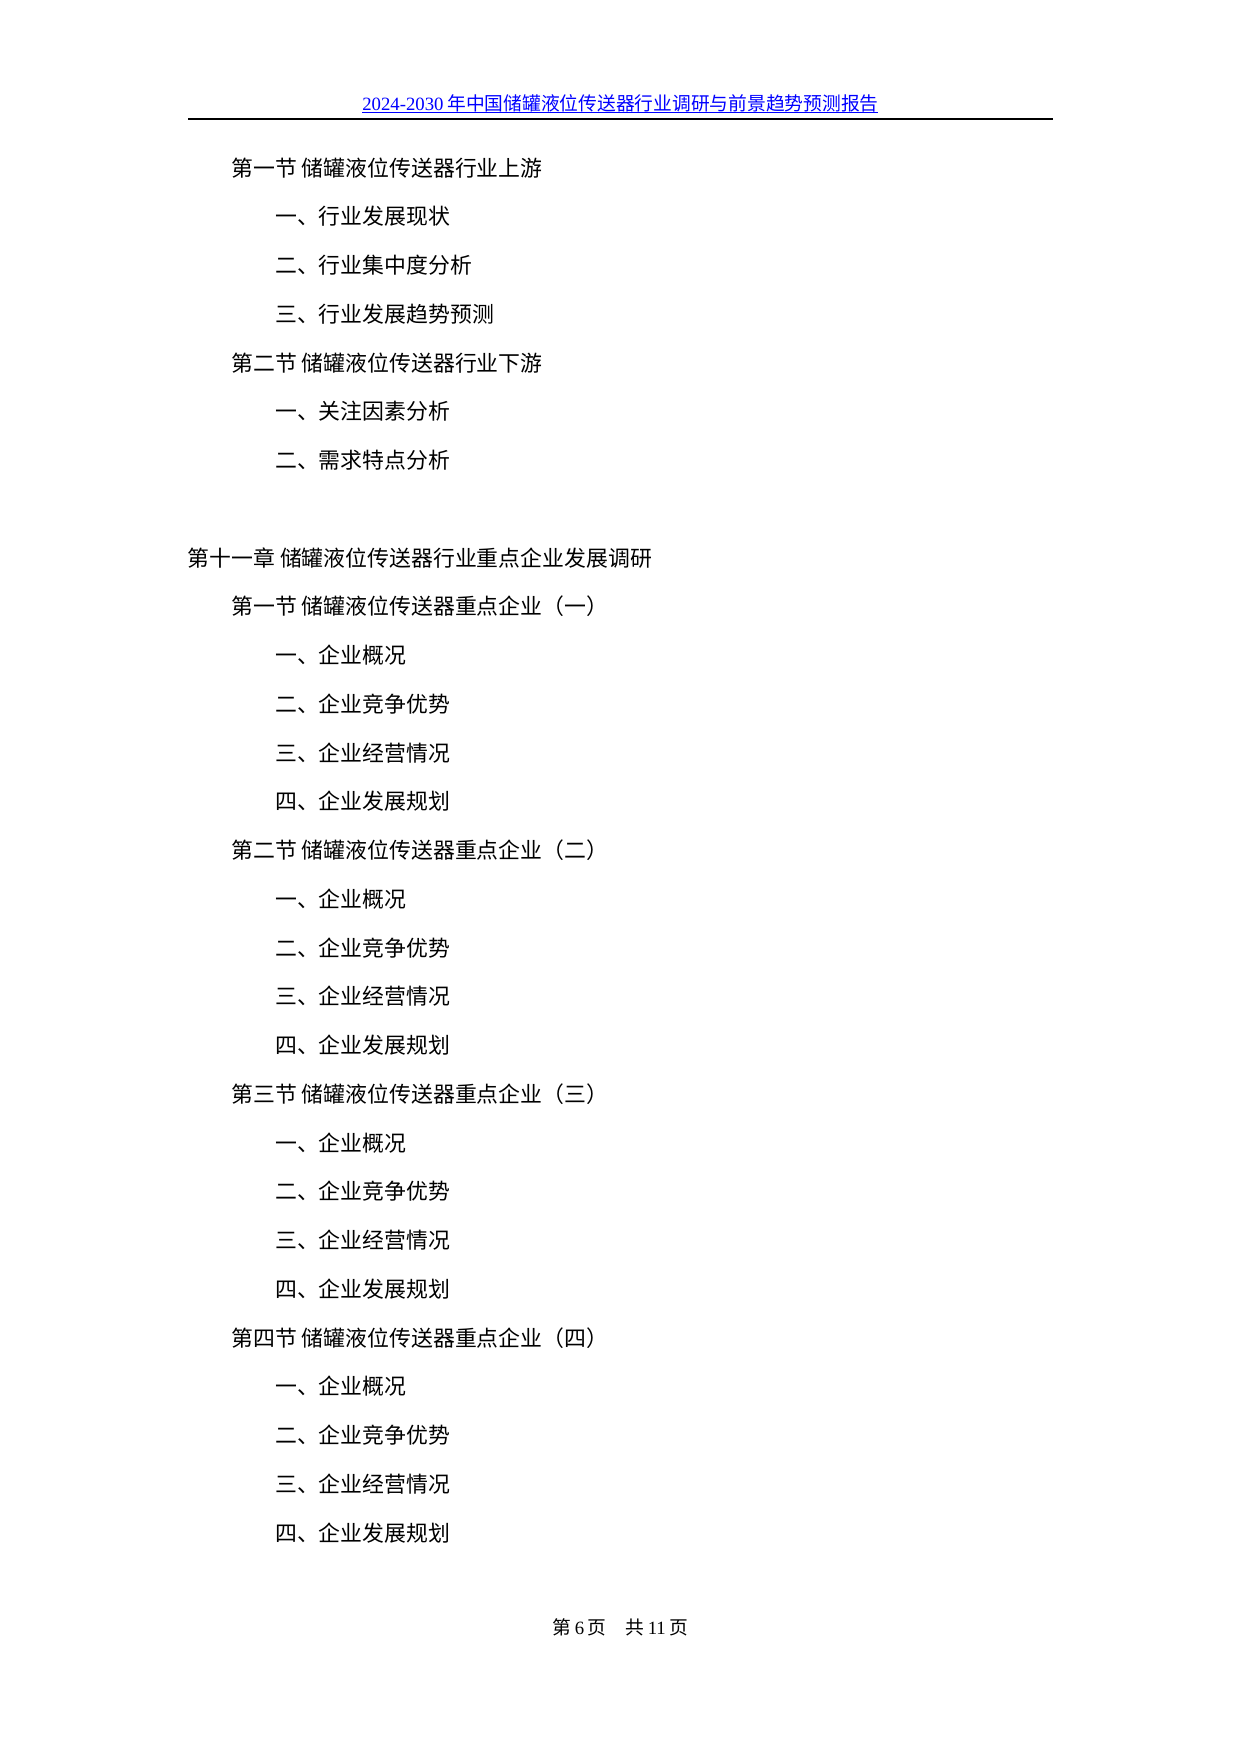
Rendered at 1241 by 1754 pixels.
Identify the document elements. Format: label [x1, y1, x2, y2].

text [187, 150, 1053, 1548]
